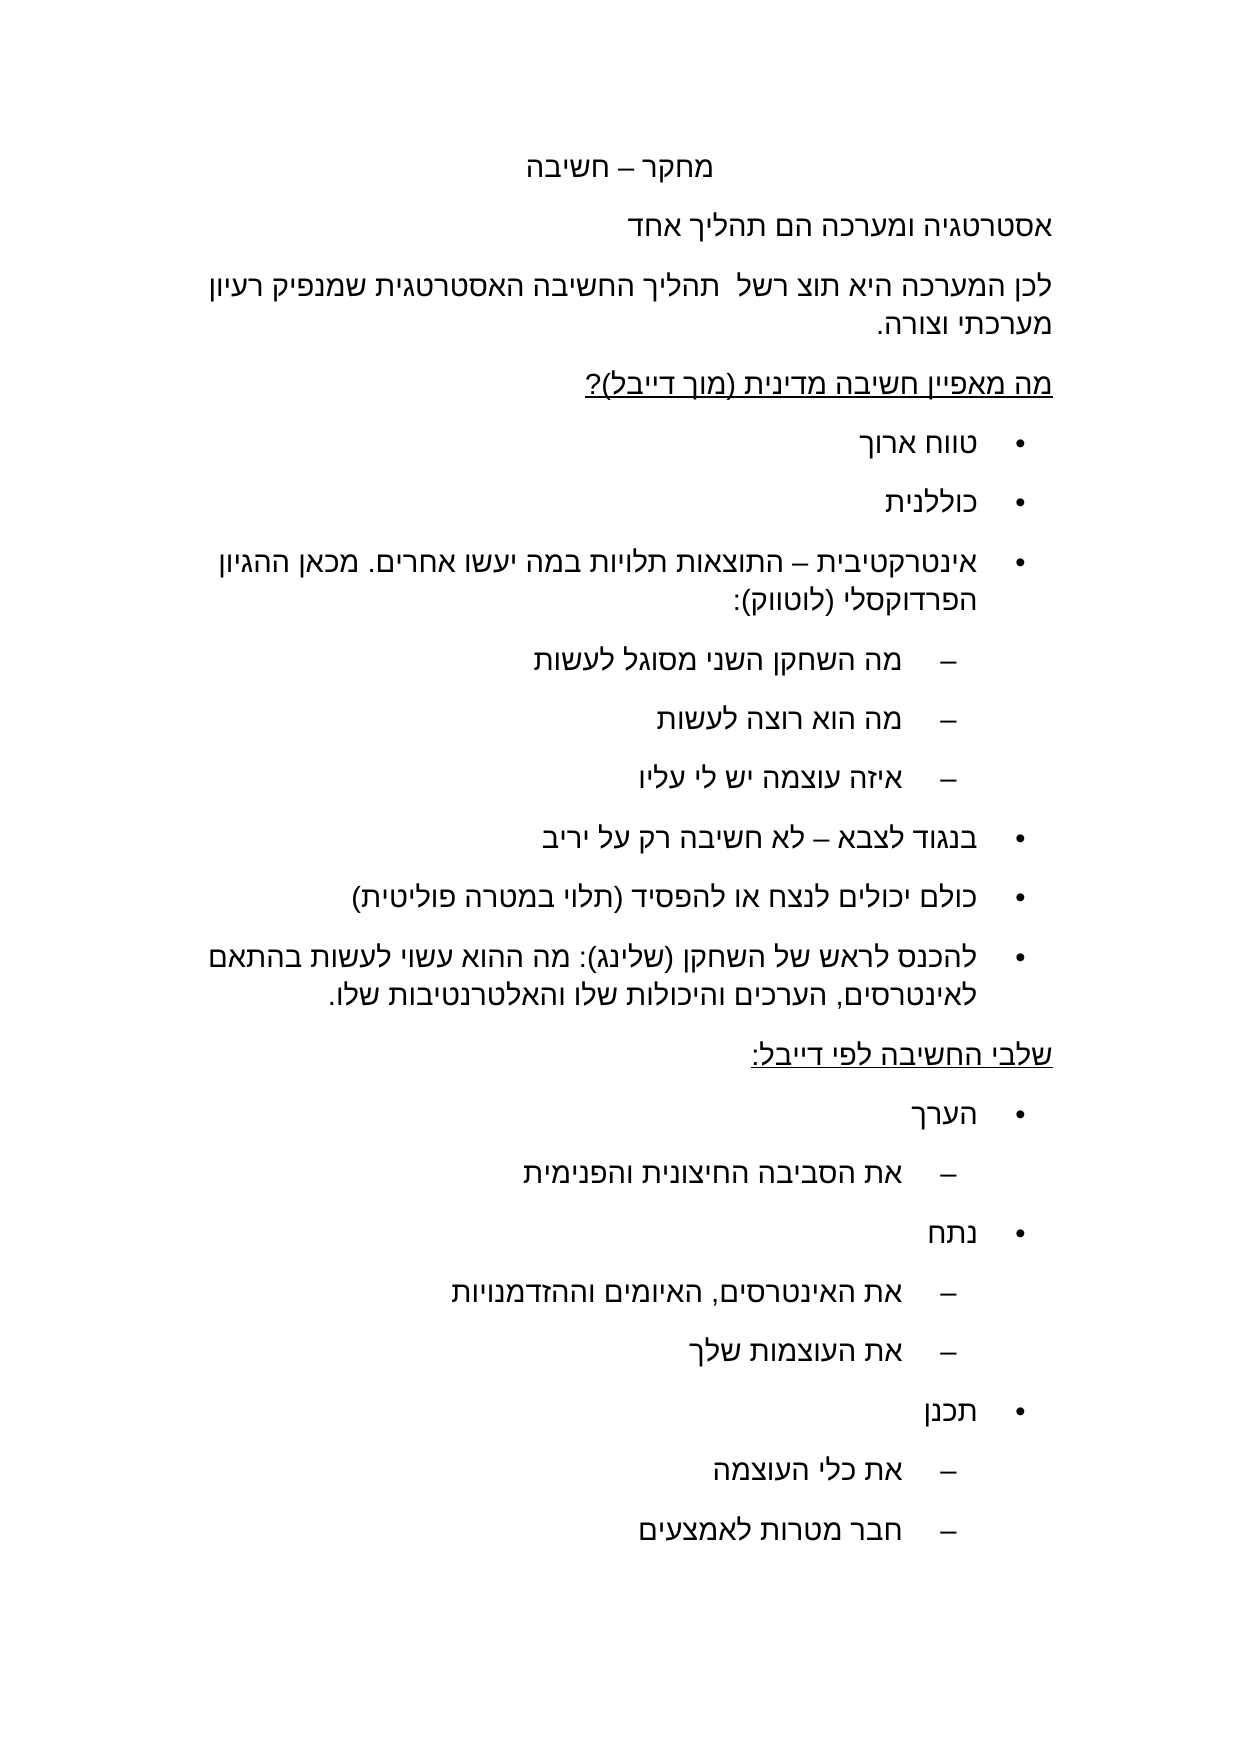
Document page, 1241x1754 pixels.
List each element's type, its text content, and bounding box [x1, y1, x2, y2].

list נתח [187, 1216, 1015, 1249]
list אינטרקטיבית – התוצאות תלויות במה יעשו אחרים. מכאן ההגיון הפרדוקסלי (לוטווק): [187, 545, 1015, 617]
list הערך [187, 1097, 1015, 1130]
text מחקר – חשיבה [187, 150, 1053, 183]
list כולם יכולים לנצח או להפסיד (תלוי במטרה פוליטית) [187, 880, 1015, 914]
list את העוצמות שלך [187, 1334, 940, 1368]
list טווח ארוך [187, 426, 1015, 459]
list מה הוא רוצה לעשות [187, 702, 940, 736]
text מה מאפיין חשיבה מדינית (מוך דייבל)? [187, 367, 1053, 400]
text לכן המערכה היא תוצ רשל תהליך החשיבה האסטרטגית שמנפיק רעיון מערכתי וצורה. [187, 269, 1053, 341]
list את כלי העוצמה [187, 1453, 940, 1487]
text אסטרטגיה ומערכה הם תהליך אחד [187, 209, 1053, 243]
list מה השחקן השני מסוגל לעשות [187, 643, 940, 676]
list איזה עוצמה יש לי עליו [187, 761, 940, 795]
list חבר מטרות לאמצעים [187, 1512, 940, 1546]
list את האינטרסים, האיומים וההזדמנויות [187, 1275, 940, 1308]
list תכנן [187, 1394, 1015, 1427]
list בנגוד לצבא – לא חשיבה רק על יריב [187, 821, 1015, 854]
list להכנס לראש של השחקן (שלינג): מה ההוא עשוי לעשות בהתאם לאינטרסים, הערכים והיכולות שלו והאלטרנטיבות שלו. [187, 939, 1015, 1012]
text שלבי החשיבה לפי דייבל: [187, 1037, 1053, 1071]
list כוללנית [187, 485, 1015, 519]
list את הסביבה החיצונית והפנימית [187, 1156, 940, 1190]
